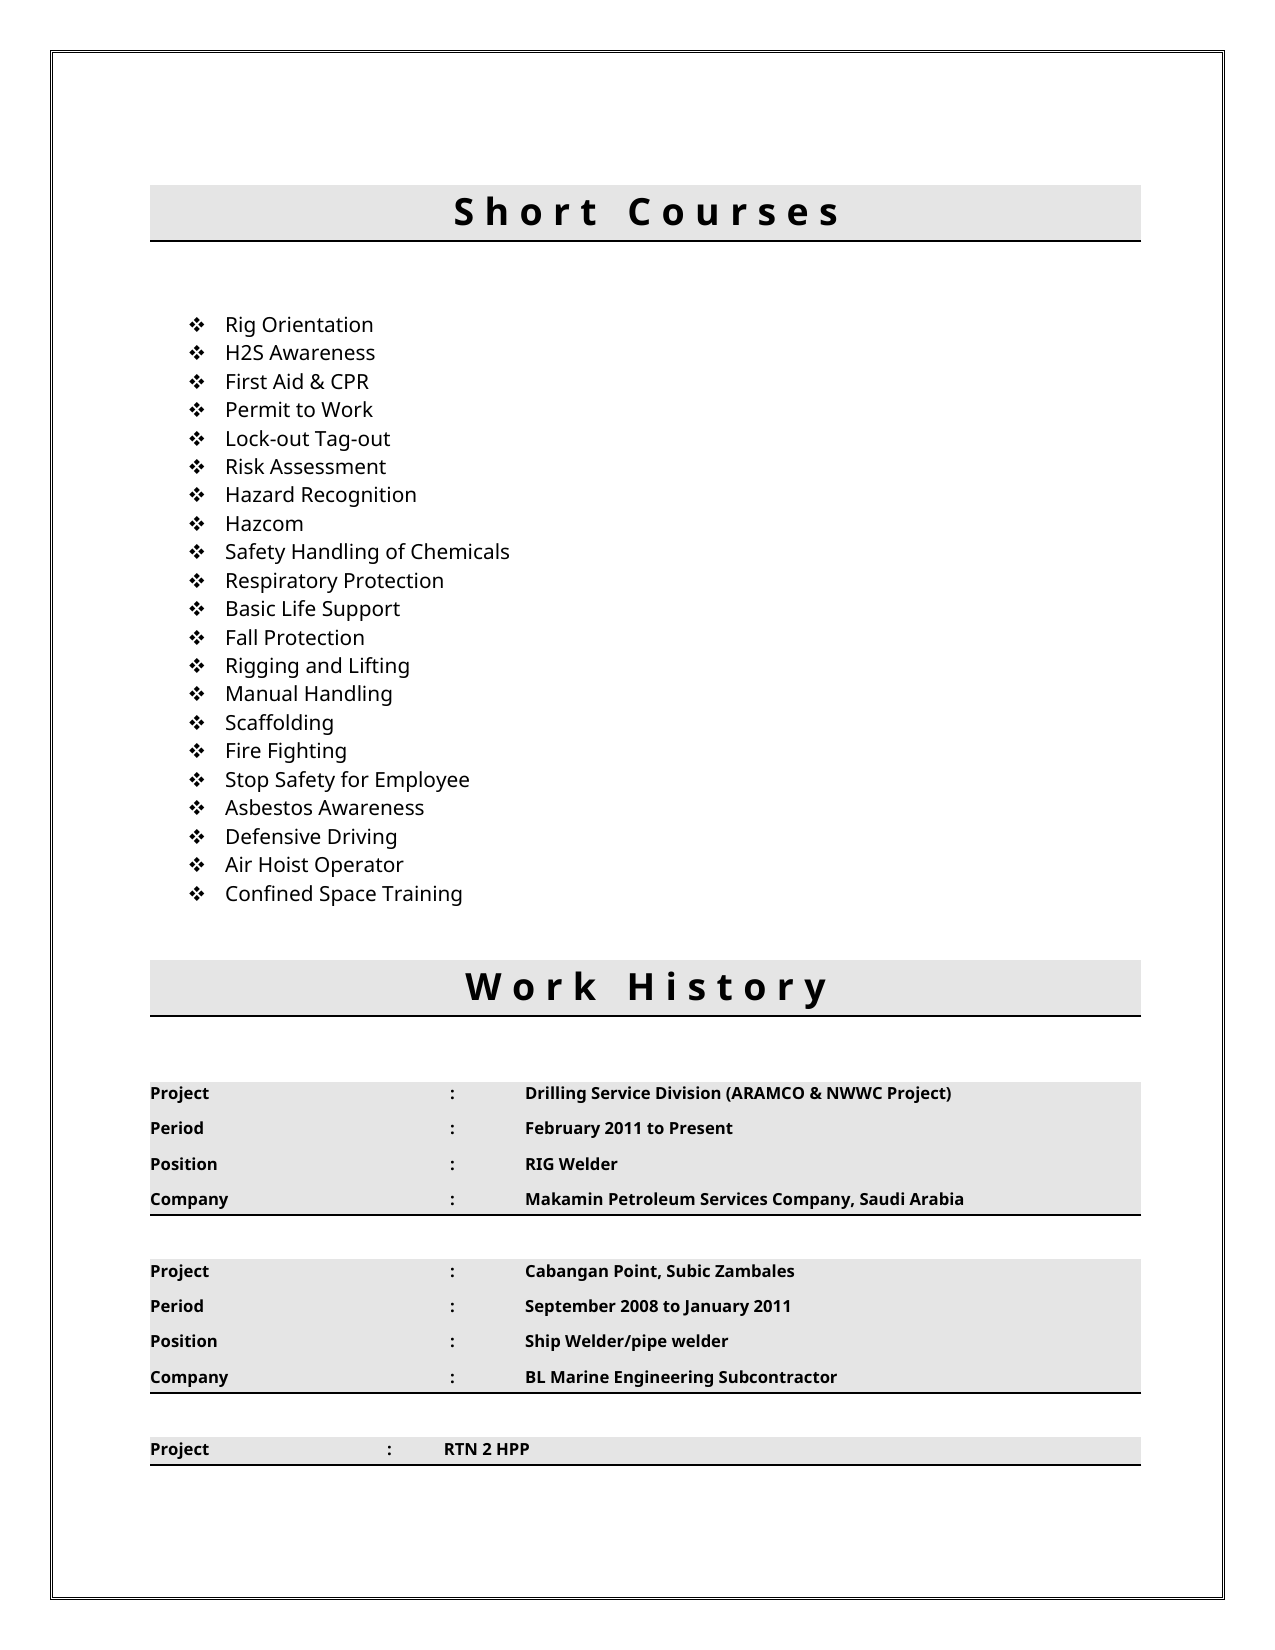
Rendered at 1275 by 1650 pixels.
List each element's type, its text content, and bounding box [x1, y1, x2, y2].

text Period : September 2008 to January 2011 [150, 1295, 1141, 1317]
text Position : Ship Welder/pipe welder [150, 1330, 1141, 1353]
text Short Courses [150, 185, 1141, 240]
list Respiratory Protection [187, 566, 1125, 594]
list Permit to Work [187, 395, 1125, 424]
text Work History [150, 960, 1141, 1015]
list Asbestos Awareness [187, 793, 1125, 822]
list Rig Orientation [187, 310, 1125, 338]
list Confined Space Training [187, 879, 1125, 907]
list Risk Assessment [187, 452, 1125, 481]
list H2S Awareness [187, 338, 1125, 367]
text Company : BL Marine Engineering Subcontractor [150, 1365, 1141, 1392]
list Scaffolding [187, 708, 1125, 736]
list Hazcom [187, 509, 1125, 537]
text Project : Drilling Service Division (ARAMCO & NWWC Project) [150, 1082, 1141, 1104]
list Lock-out Tag-out [187, 424, 1125, 452]
list Air Hoist Operator [187, 850, 1125, 879]
list Manual Handling [187, 679, 1125, 708]
list Basic Life Support [187, 594, 1125, 623]
list Hazard Recognition [187, 481, 1125, 509]
list Safety Handling of Chemicals [187, 537, 1125, 566]
text Project : RTN 2 HPP [150, 1437, 1141, 1464]
list First Aid & CPR [187, 367, 1125, 395]
list Rigging and Lifting [187, 651, 1125, 679]
text Position : RIG Welder [150, 1152, 1141, 1175]
list Fall Protection [187, 623, 1125, 651]
list Fire Fighting [187, 736, 1125, 765]
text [150, 1259, 1141, 1282]
text Company : Makamin Petroleum Services Company, Saudi Arabia [150, 1187, 1141, 1214]
list Stop Safety for Employee [187, 765, 1125, 793]
list Defensive Driving [187, 822, 1125, 850]
text Period : February 2011 to Present [150, 1117, 1141, 1140]
